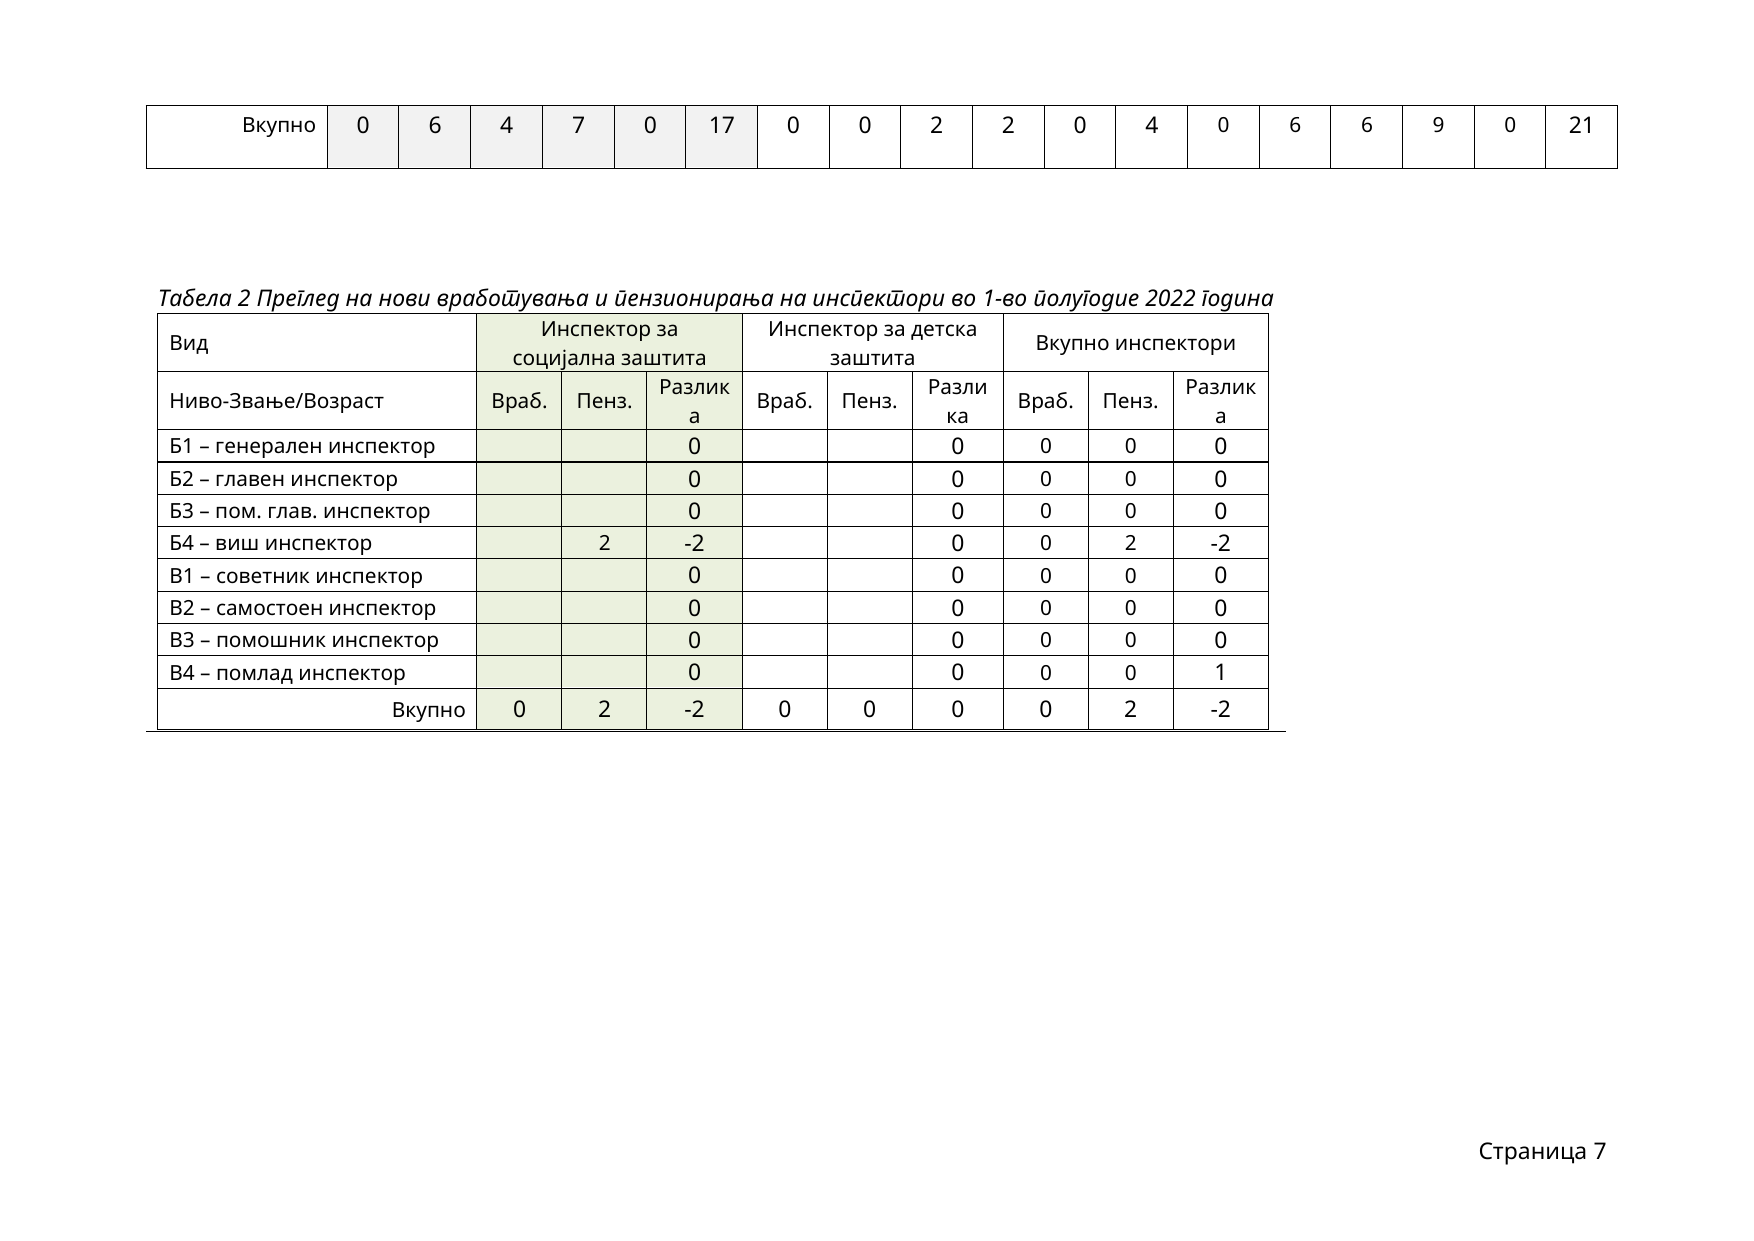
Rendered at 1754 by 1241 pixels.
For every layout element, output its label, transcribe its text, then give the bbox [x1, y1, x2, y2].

table_cell 0 [1475, 106, 1545, 167]
table_cell 0 [758, 106, 829, 167]
table_cell 6 [1260, 106, 1330, 167]
table_header Табела 2 Преглед на нови вработувања и пензионирања на инспектори во 1-во полугодие 2022 година [146, 282, 1286, 731]
table_cell 2 [973, 106, 1044, 167]
table_cell 0 [1188, 106, 1259, 167]
table_cell 0 [830, 106, 900, 167]
table_cell 17 [686, 106, 757, 167]
table_cell 21 [1546, 106, 1617, 167]
table_cell 0 [615, 106, 685, 167]
table_cell 4 [1116, 106, 1187, 167]
table_cell 9 [1403, 106, 1474, 167]
table_cell 6 [399, 106, 470, 167]
table_cell 2 [901, 106, 972, 167]
table_cell 6 [1331, 106, 1402, 167]
table_cell 7 [543, 106, 614, 167]
table_cell 0 [328, 106, 398, 167]
table_cell 4 [471, 106, 542, 167]
table_cell Вкупно [147, 106, 327, 167]
table_cell 0 [1045, 106, 1115, 167]
